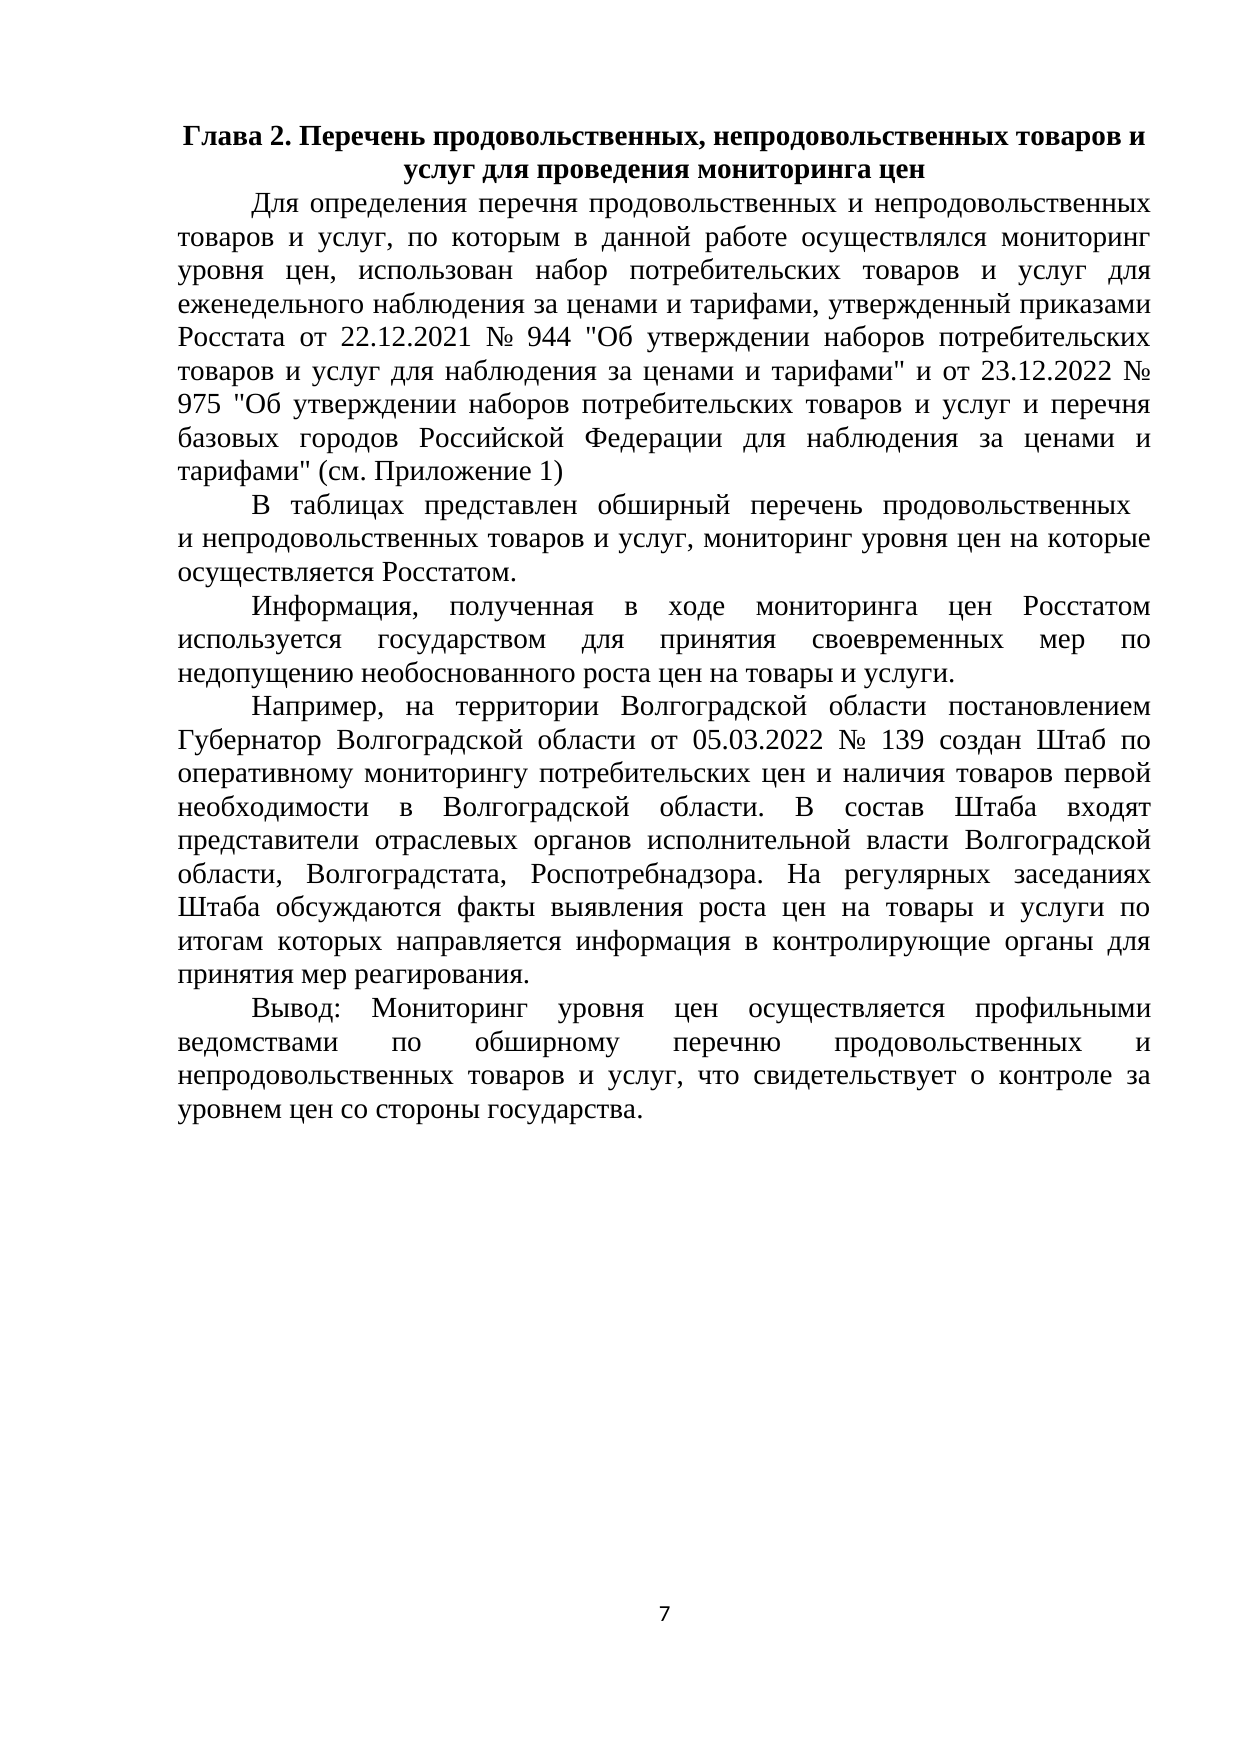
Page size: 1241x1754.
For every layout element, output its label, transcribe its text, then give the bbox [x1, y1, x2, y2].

text В таблицах представлен обширный перечень продовольственных и непродовольственных товаров и услуг, мониторинг уровня цен на которые осуществляется Росстатом. [177, 487, 1152, 588]
text Информация, полученная в ходе мониторинга цен Росстатом используется государством для принятия своевременных мер по недопущению необоснованного роста цен на товары и услуги. [177, 588, 1152, 688]
text Для определения перечня продовольственных и непродовольственных товаров и услуг, по которым в данной работе осуществлялся мониторинг уровня цен, использован набор потребительских товаров и услуг для еженедельного наблюдения за ценами и тарифами, утвержденный приказами Росстата от 22.12.2021 № 944 "Об утверждении наборов потребительских товаров и услуг для наблюдения за ценами и тарифами" и от 23.12.2022 № 975 "Об утверждении наборов потребительских товаров и услуг и перечня базовых городов Российской Федерации для наблюдения за ценами и тарифами" (см. Приложение 1) [177, 185, 1152, 487]
subtitle Глава 2. Перечень продовольственных, непродовольственных товаров и услуг для проведения мониторинга цен [177, 118, 1152, 185]
text Например, на территории Волгоградской области постановлением Губернатор Волгоградской области от 05.03.2022 № 139 создан Штаб по оперативному мониторингу потребительских цен и наличия товаров первой необходимости в Волгоградской области. В состав Штаба входят представители отраслевых органов исполнительной власти Волгоградской области, Волгоградстата, Роспотребнадзора. На регулярных заседаниях Штаба обсуждаются факты выявления роста цен на товары и услуги по итогам которых направляется информация в контролирующие органы для принятия мер реагирования. [177, 688, 1152, 990]
text Вывод: Мониторинг уровня цен осуществляется профильными ведомствами по обширному перечню продовольственных и непродовольственных товаров и услуг, что свидетельствует о контроле за уровнем цен со стороны государства. [177, 990, 1152, 1124]
